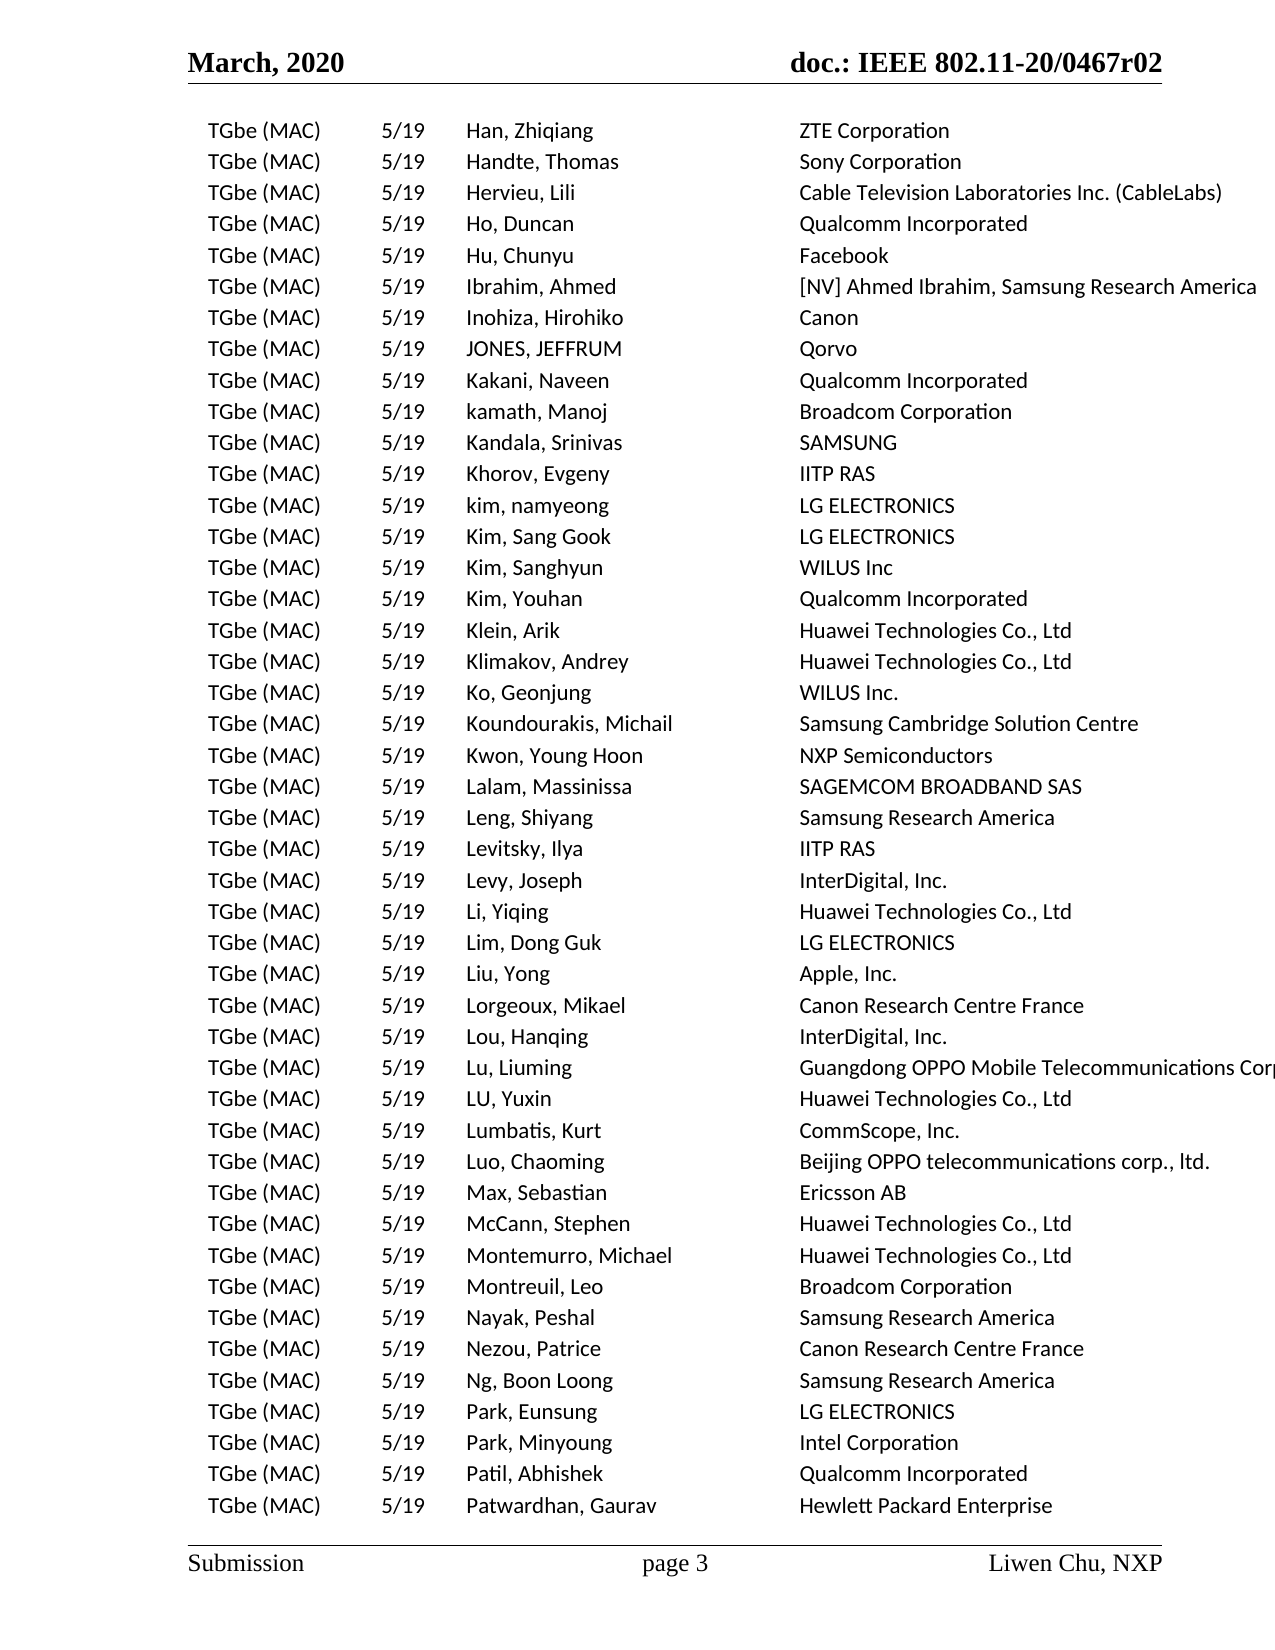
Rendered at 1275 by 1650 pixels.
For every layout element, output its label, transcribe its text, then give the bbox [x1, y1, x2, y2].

table_cell TGbe (MAC) [188, 675, 342, 706]
table_cell TGbe (MAC) [188, 1175, 342, 1206]
table_cell TGbe (MAC) [188, 1394, 342, 1425]
table_cell TGbe (MAC) [188, 1206, 342, 1237]
table_cell TGbe (MAC) [188, 1144, 342, 1175]
table_cell WILUS Inc [798, 550, 1275, 581]
table_cell TGbe (MAC) [188, 175, 342, 206]
table_cell Cable Television Laboratories Inc. (CableLabs) [798, 175, 1275, 206]
table_cell kim, namyeong [465, 488, 798, 519]
table_cell 5/19 [342, 300, 464, 331]
table_cell 5/19 [342, 894, 464, 925]
table_cell 5/19 [342, 175, 464, 206]
table_cell TGbe (MAC) [188, 581, 342, 612]
table_cell [NV] Ahmed Ibrahim, Samsung Research America [798, 269, 1275, 300]
table_cell Montreuil, Leo [465, 1269, 798, 1300]
table_cell 5/19 [342, 1019, 464, 1050]
table_cell LG ELECTRONICS [798, 925, 1275, 956]
table_cell 5/19 [342, 613, 464, 644]
table_cell 5/19 [342, 363, 464, 394]
table_cell TGbe (MAC) [188, 863, 342, 894]
table_cell 5/19 [342, 488, 464, 519]
table_cell Facebook [798, 238, 1275, 269]
table_cell Intel Corporation [798, 1425, 1275, 1456]
table_cell TGbe (MAC) [188, 644, 342, 675]
table_cell Broadcom Corporation [798, 1269, 1275, 1300]
table_cell 5/19 [342, 1144, 464, 1175]
table_cell Kim, Youhan [465, 581, 798, 612]
table_cell TGbe (MAC) [188, 925, 342, 956]
table_cell Patwardhan, Gaurav [465, 1488, 798, 1519]
table_cell TGbe (MAC) [188, 269, 342, 300]
table_cell TGbe (MAC) [188, 488, 342, 519]
table_cell 5/19 [342, 1363, 464, 1394]
table_cell Qualcomm Incorporated [798, 363, 1275, 394]
table_cell SAGEMCOM BROADBAND SAS [798, 769, 1275, 800]
table_cell Broadcom Corporation [798, 394, 1275, 425]
table_cell TGbe (MAC) [188, 1269, 342, 1300]
table_cell 5/19 [342, 988, 464, 1019]
table_cell TGbe (MAC) [188, 1113, 342, 1144]
table_cell Kim, Sanghyun [465, 550, 798, 581]
table_cell TGbe (MAC) [188, 706, 342, 737]
table_cell TGbe (MAC) [188, 956, 342, 987]
table_cell TGbe (MAC) [188, 613, 342, 644]
table_cell TGbe (MAC) [188, 144, 342, 175]
table_cell 5/19 [342, 1081, 464, 1112]
table_cell InterDigital, Inc. [798, 1019, 1275, 1050]
table_cell Guangdong OPPO Mobile Telecommunications Corp.,Ltd [798, 1050, 1275, 1081]
table_cell Samsung Research America [798, 1363, 1275, 1394]
table_cell Han, Zhiqiang [465, 113, 798, 144]
table_cell 5/19 [342, 1394, 464, 1425]
table_cell Lorgeoux, Mikael [465, 988, 798, 1019]
table_cell 5/19 [342, 738, 464, 769]
table_cell kamath, Manoj [465, 394, 798, 425]
table_cell TGbe (MAC) [188, 1081, 342, 1112]
table_cell 5/19 [342, 831, 464, 862]
table_cell 5/19 [342, 581, 464, 612]
table_cell Li, Yiqing [465, 894, 798, 925]
table_cell 5/19 [342, 1238, 464, 1269]
table_cell Kwon, Young Hoon [465, 738, 798, 769]
table_cell 5/19 [342, 1206, 464, 1237]
table_cell TGbe (MAC) [188, 519, 342, 550]
table_cell TGbe (MAC) [188, 1331, 342, 1362]
table_cell 5/19 [342, 769, 464, 800]
table_cell 5/19 [342, 1050, 464, 1081]
table_cell Nezou, Patrice [465, 1331, 798, 1362]
table_cell TGbe (MAC) [188, 394, 342, 425]
table_cell Samsung Research America [798, 800, 1275, 831]
table_cell TGbe (MAC) [188, 425, 342, 456]
table_cell TGbe (MAC) [188, 300, 342, 331]
table_cell 5/19 [342, 144, 464, 175]
table_cell 5/19 [342, 1113, 464, 1144]
table_cell Qorvo [798, 331, 1275, 362]
table_cell TGbe (MAC) [188, 363, 342, 394]
table_cell ZTE Corporation [798, 113, 1275, 144]
table_cell WILUS Inc. [798, 675, 1275, 706]
table_cell 5/19 [342, 331, 464, 362]
table_cell 5/19 [342, 238, 464, 269]
table_cell 5/19 [342, 206, 464, 237]
table_cell NXP Semiconductors [798, 738, 1275, 769]
table_cell TGbe (MAC) [188, 1019, 342, 1050]
table_cell Levitsky, Ilya [465, 831, 798, 862]
table_cell TGbe (MAC) [188, 738, 342, 769]
table_cell Nayak, Peshal [465, 1300, 798, 1331]
table_cell IITP RAS [798, 831, 1275, 862]
table_cell McCann, Stephen [465, 1206, 798, 1237]
table_cell Huawei Technologies Co., Ltd [798, 1081, 1275, 1112]
table_cell Klimakov, Andrey [465, 644, 798, 675]
table_cell LG ELECTRONICS [798, 488, 1275, 519]
table_cell 5/19 [342, 269, 464, 300]
table_cell TGbe (MAC) [188, 456, 342, 487]
table_cell Khorov, Evgeny [465, 456, 798, 487]
table_cell Qualcomm Incorporated [798, 206, 1275, 237]
table_cell 5/19 [342, 800, 464, 831]
table_cell 5/19 [342, 113, 464, 144]
table_cell TGbe (MAC) [188, 894, 342, 925]
table_cell TGbe (MAC) [188, 238, 342, 269]
table_cell 5/19 [342, 863, 464, 894]
table_cell Huawei Technologies Co., Ltd [798, 644, 1275, 675]
table_cell 5/19 [342, 675, 464, 706]
table_cell Samsung Research America [798, 1300, 1275, 1331]
table_cell Kakani, Naveen [465, 363, 798, 394]
table_cell 5/19 [342, 519, 464, 550]
table_cell Hu, Chunyu [465, 238, 798, 269]
table_cell Ko, Geonjung [465, 675, 798, 706]
table_cell Koundourakis, Michail [465, 706, 798, 737]
table_cell Huawei Technologies Co., Ltd [798, 1206, 1275, 1237]
table_cell Ng, Boon Loong [465, 1363, 798, 1394]
table_cell 5/19 [342, 925, 464, 956]
table_cell Inohiza, Hirohiko [465, 300, 798, 331]
table_cell Lou, Hanqing [465, 1019, 798, 1050]
table_cell TGbe (MAC) [188, 1363, 342, 1394]
table_cell Levy, Joseph [465, 863, 798, 894]
table_cell TGbe (MAC) [188, 206, 342, 237]
table_cell Canon Research Centre France [798, 988, 1275, 1019]
table_cell Lalam, Massinissa [465, 769, 798, 800]
table_cell Liu, Yong [465, 956, 798, 987]
table_cell Hewlett Packard Enterprise [798, 1488, 1275, 1519]
table_cell Kandala, Srinivas [465, 425, 798, 456]
table_cell Qualcomm Incorporated [798, 1456, 1275, 1487]
table_cell IITP RAS [798, 456, 1275, 487]
table_cell Kim, Sang Gook [465, 519, 798, 550]
table_cell 5/19 [342, 1300, 464, 1331]
table_cell Huawei Technologies Co., Ltd [798, 613, 1275, 644]
table_cell TGbe (MAC) [188, 769, 342, 800]
table_cell Huawei Technologies Co., Ltd [798, 1238, 1275, 1269]
table_cell TGbe (MAC) [188, 331, 342, 362]
table_cell Leng, Shiyang [465, 800, 798, 831]
table_cell 5/19 [342, 1331, 464, 1362]
table_cell 5/19 [342, 1175, 464, 1206]
table_cell Park, Minyoung [465, 1425, 798, 1456]
table_cell TGbe (MAC) [188, 1488, 342, 1519]
table_cell Beijing OPPO telecommunications corp., ltd. [798, 1144, 1275, 1175]
table_cell 5/19 [342, 1425, 464, 1456]
table_cell Hervieu, Lili [465, 175, 798, 206]
table_cell Ibrahim, Ahmed [465, 269, 798, 300]
table_cell Klein, Arik [465, 613, 798, 644]
table_cell Sony Corporation [798, 144, 1275, 175]
table_cell Montemurro, Michael [465, 1238, 798, 1269]
table_cell TGbe (MAC) [188, 800, 342, 831]
table_cell 5/19 [342, 956, 464, 987]
table_cell 5/19 [342, 644, 464, 675]
table_cell TGbe (MAC) [188, 1300, 342, 1331]
table_cell Qualcomm Incorporated [798, 581, 1275, 612]
table_cell TGbe (MAC) [188, 550, 342, 581]
table_cell InterDigital, Inc. [798, 863, 1275, 894]
table_cell TGbe (MAC) [188, 1456, 342, 1487]
table_cell LG ELECTRONICS [798, 519, 1275, 550]
table_cell Canon [798, 300, 1275, 331]
table_cell LU, Yuxin [465, 1081, 798, 1112]
table_cell TGbe (MAC) [188, 988, 342, 1019]
table_cell Max, Sebastian [465, 1175, 798, 1206]
table_cell 5/19 [342, 425, 464, 456]
table_cell TGbe (MAC) [188, 1425, 342, 1456]
table_cell Canon Research Centre France [798, 1331, 1275, 1362]
table_cell 5/19 [342, 1488, 464, 1519]
table_cell Luo, Chaoming [465, 1144, 798, 1175]
table_cell TGbe (MAC) [188, 113, 342, 144]
table_cell Handte, Thomas [465, 144, 798, 175]
table_cell 5/19 [342, 550, 464, 581]
table_cell 5/19 [342, 706, 464, 737]
table_cell 5/19 [342, 394, 464, 425]
table_cell 5/19 [342, 1456, 464, 1487]
table_cell CommScope, Inc. [798, 1113, 1275, 1144]
table_cell Lim, Dong Guk [465, 925, 798, 956]
table_cell Apple, Inc. [798, 956, 1275, 987]
table_cell TGbe (MAC) [188, 1238, 342, 1269]
table_cell Park, Eunsung [465, 1394, 798, 1425]
table_cell JONES, JEFFRUM [465, 331, 798, 362]
table_cell Ericsson AB [798, 1175, 1275, 1206]
table_cell Ho, Duncan [465, 206, 798, 237]
table_cell Lu, Liuming [465, 1050, 798, 1081]
table_cell Lumbatis, Kurt [465, 1113, 798, 1144]
table_cell TGbe (MAC) [188, 1050, 342, 1081]
table_cell Patil, Abhishek [465, 1456, 798, 1487]
table_cell Huawei Technologies Co., Ltd [798, 894, 1275, 925]
table_cell 5/19 [342, 456, 464, 487]
table_cell 5/19 [342, 1269, 464, 1300]
table_cell LG ELECTRONICS [798, 1394, 1275, 1425]
table_cell SAMSUNG [798, 425, 1275, 456]
table_cell TGbe (MAC) [188, 831, 342, 862]
table_cell Samsung Cambridge Solution Centre [798, 706, 1275, 737]
